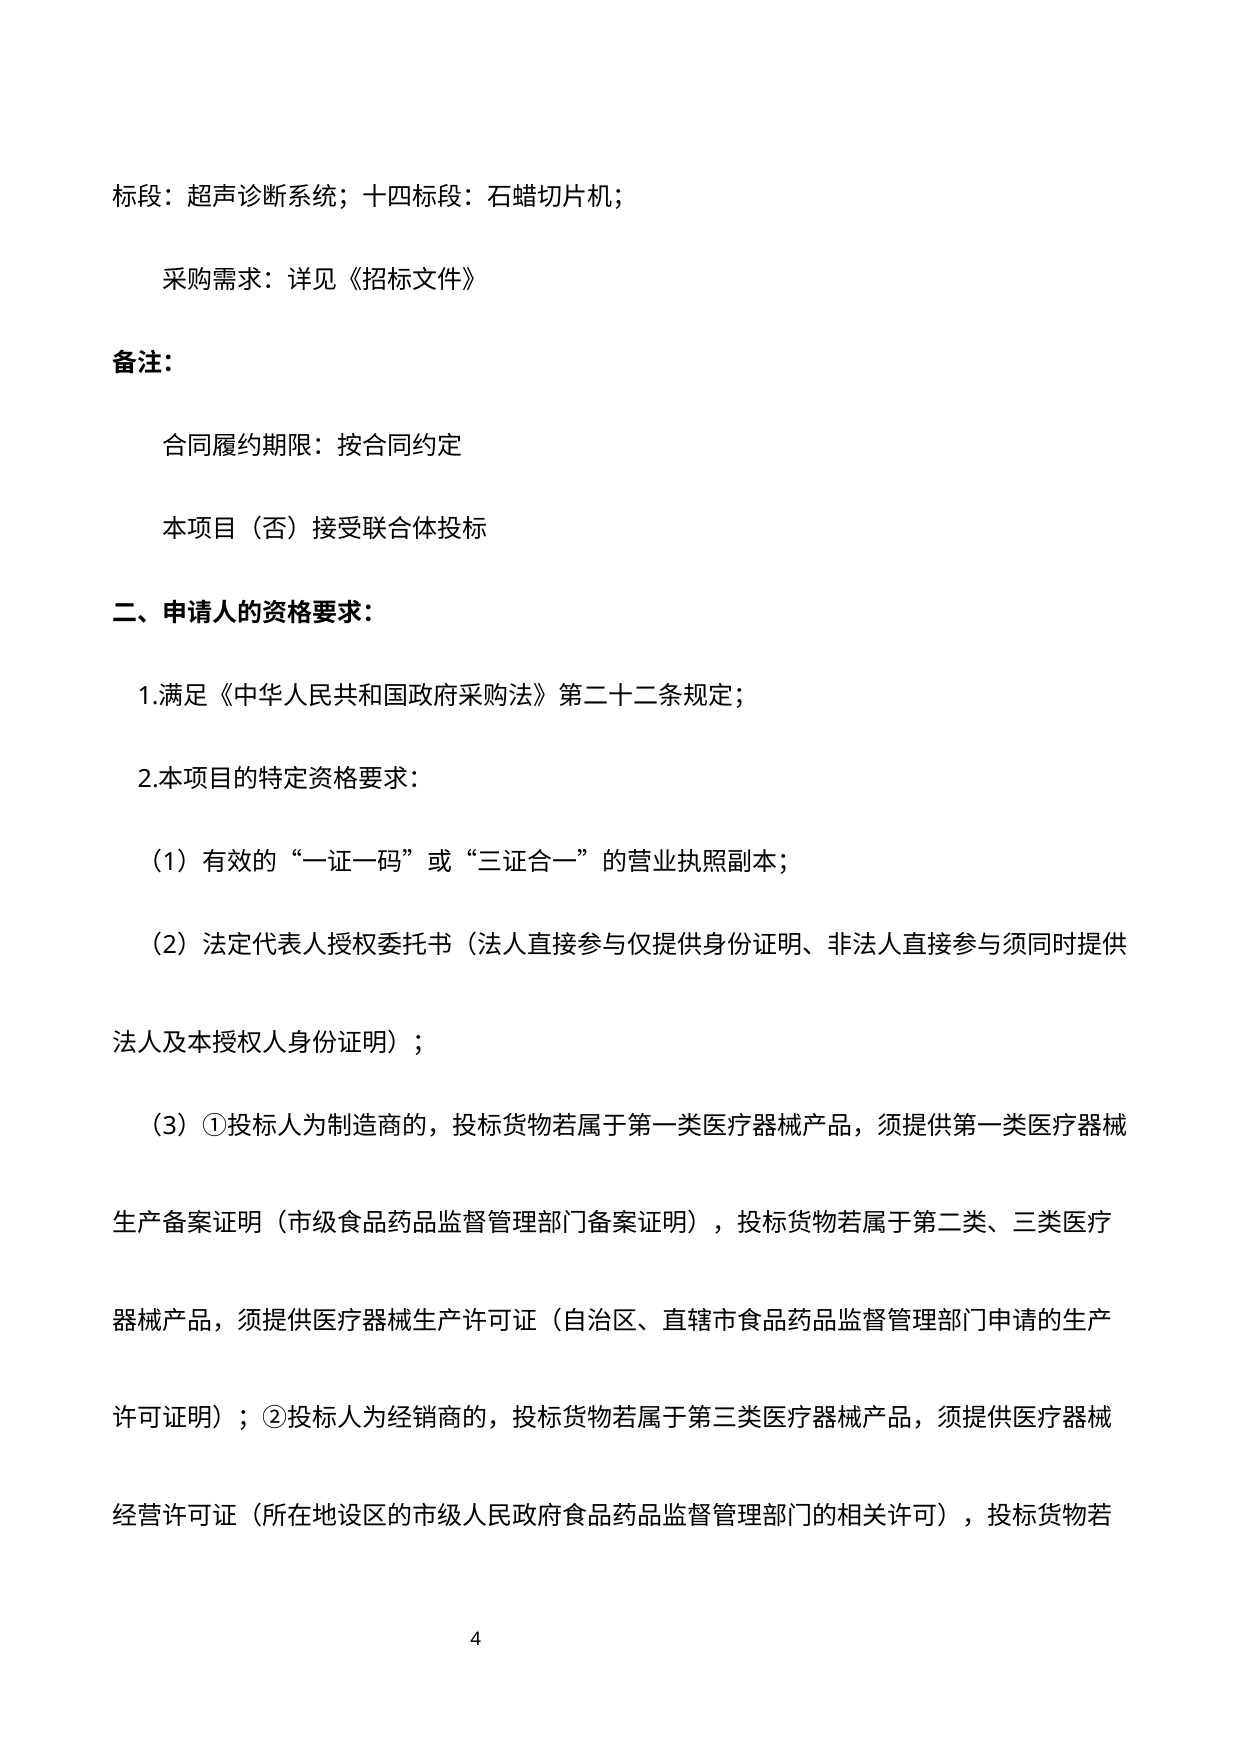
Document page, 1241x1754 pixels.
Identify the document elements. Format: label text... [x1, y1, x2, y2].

text 2.本项目的特定资格要求： [112, 744, 1128, 809]
text 采购需求：详见《招标文件》 [112, 245, 1128, 310]
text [112, 1091, 1128, 1546]
text 1.满足《中华人民共和国政府采购法》第二十二条规定； [112, 661, 1128, 726]
text （1）有效的“一证一码”或“三证合一”的营业执照副本； [112, 827, 1128, 892]
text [112, 162, 1128, 227]
text 合同履约期限：按合同约定 [112, 411, 1128, 476]
text 备注： [112, 328, 1128, 393]
text 本项目（否）接受联合体投标 [112, 494, 1128, 559]
text 二、申请人的资格要求： [112, 578, 1128, 643]
text （2）法定代表人授权委托书（法人直接参与仅提供身份证明、非法人直接参与须同时提供法人及本授权人身份证明）； [112, 910, 1128, 1073]
